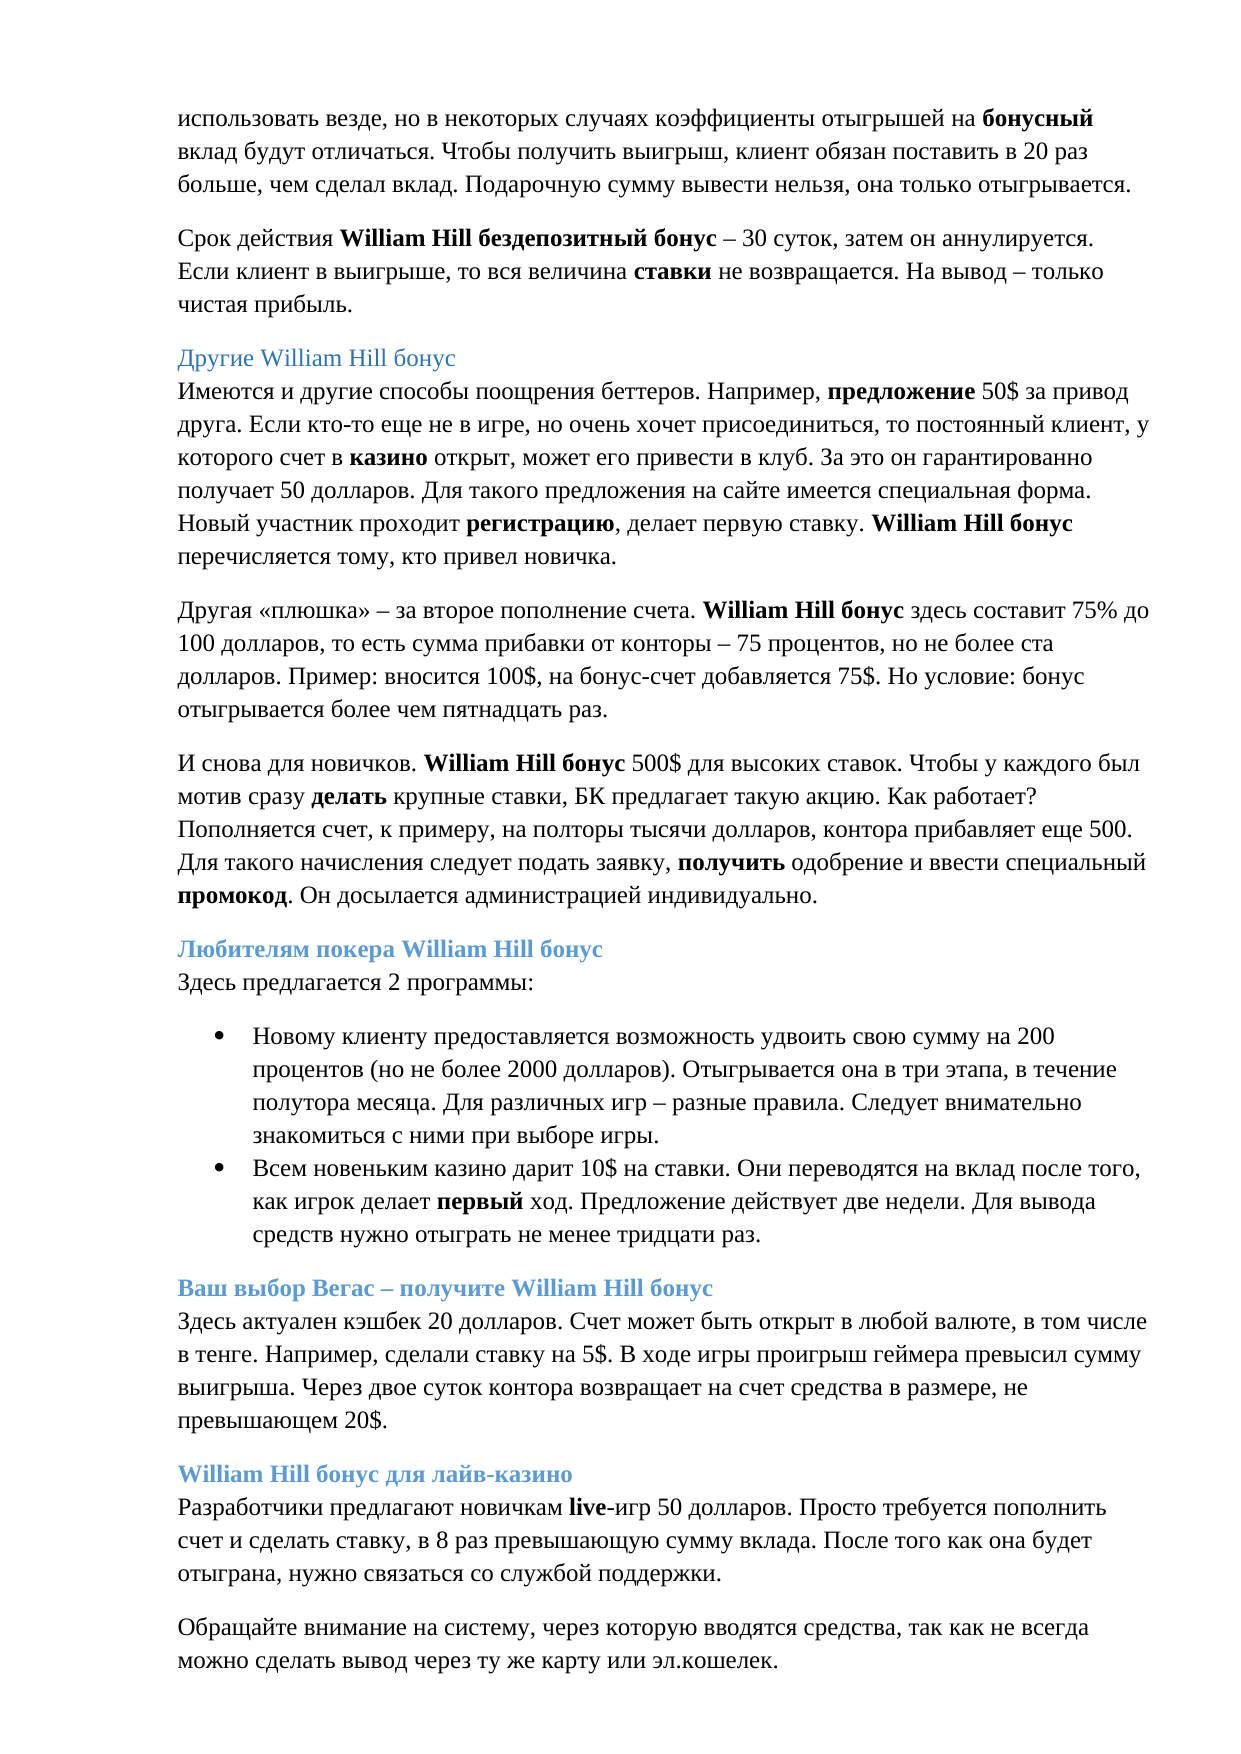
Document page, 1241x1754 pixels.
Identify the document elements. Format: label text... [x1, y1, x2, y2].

list Новому клиенту предоставляется возможность удвоить свою сумму на 200 процентов (но не более 2000 долларов). Отыгрывается она в три этапа, в течение полутора месяца. Для различных игр – разные правила. Следует внимательно знакомиться с ними при выборе игры. [215, 1021, 1152, 1149]
text И снова для новичков. William Hill бонус 500$ для высоких ставок. Чтобы у каждого был мотив сразу делать крупные ставки, БК предлагает такую акцию. Как работает? Пополняется счет, к примеру, на полторы тысячи долларов, контора прибавляет еще 500. Для такого начисления следует подать заявку, получить одобрение и ввести специальный промокод. Он досылается администрацией индивидуально. [177, 748, 1152, 909]
subtitle Другие William Hill бонус [177, 343, 1152, 372]
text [177, 103, 1152, 198]
text Другая «плюшка» – за второе пополнение счета. William Hill бонус здесь составит 75% до 100 долларов, то есть сумма прибавки от конторы – 75 процентов, но не более ста долларов. Пример: вносится 100$, на бонус-счет добавляется 75$. Но условие: бонус отыгрывается более чем пятнадцать раз. [177, 595, 1152, 723]
subtitle William Hill бонус для лайв-казино [177, 1459, 1152, 1488]
list Всем новеньким казино дарит 10$ на ставки. Они переводятся на вклад после того, как игрок делает первый ход. Предложение действует две недели. Для вывода средств нужно отыграть не менее тридцати раз. [215, 1153, 1152, 1248]
subtitle Ваш выбор Вегас – получите William Hill бонус [177, 1273, 1152, 1302]
text Обращайте внимание на систему, через которую вводятся средства, так как не всегда можно сделать вывод через ту же карту или эл.кошелек. [177, 1612, 1152, 1673]
text Здесь актуален кэшбек 20 долларов. Счет может быть открыт в любой валюте, в том числе в тенге. Например, сделали ставку на 5$. В ходе игры проигрыш геймера превысил сумму выигрыша. Через двое суток контора возвращает на счет средства в размере, не превышающем 20$. [177, 1306, 1152, 1434]
text Имеются и другие способы поощрения беттеров. Например, предложение 50$ за привод друга. Если кто-то еще не в игре, но очень хочет присоединиться, то постоянный клиент, у которого счет в казино открыт, может его привести в клуб. За это он гарантированно получает 50 долларов. Для такого предложения на сайте имеется специальная форма. Новый участник проходит регистрацию, делает первую ставку. William Hill бонус перечисляется тому, кто привел новичка. [177, 376, 1152, 570]
text Здесь предлагается 2 программы: [177, 967, 1152, 996]
subtitle Любителям покера William Hill бонус [177, 934, 1152, 963]
text Срок действия William Hill бездепозитный бонус – 30 суток, затем он аннулируется. Если клиент в выигрыше, то вся величина ставки не возвращается. На вывод – только чистая прибыль. [177, 223, 1152, 318]
text Разработчики предлагают новичкам live-игр 50 долларов. Просто требуется пополнить счет и сделать ставку, в 8 раз превышающую сумму вклада. После того как она будет отыграна, нужно связаться со службой поддержки. [177, 1492, 1152, 1587]
